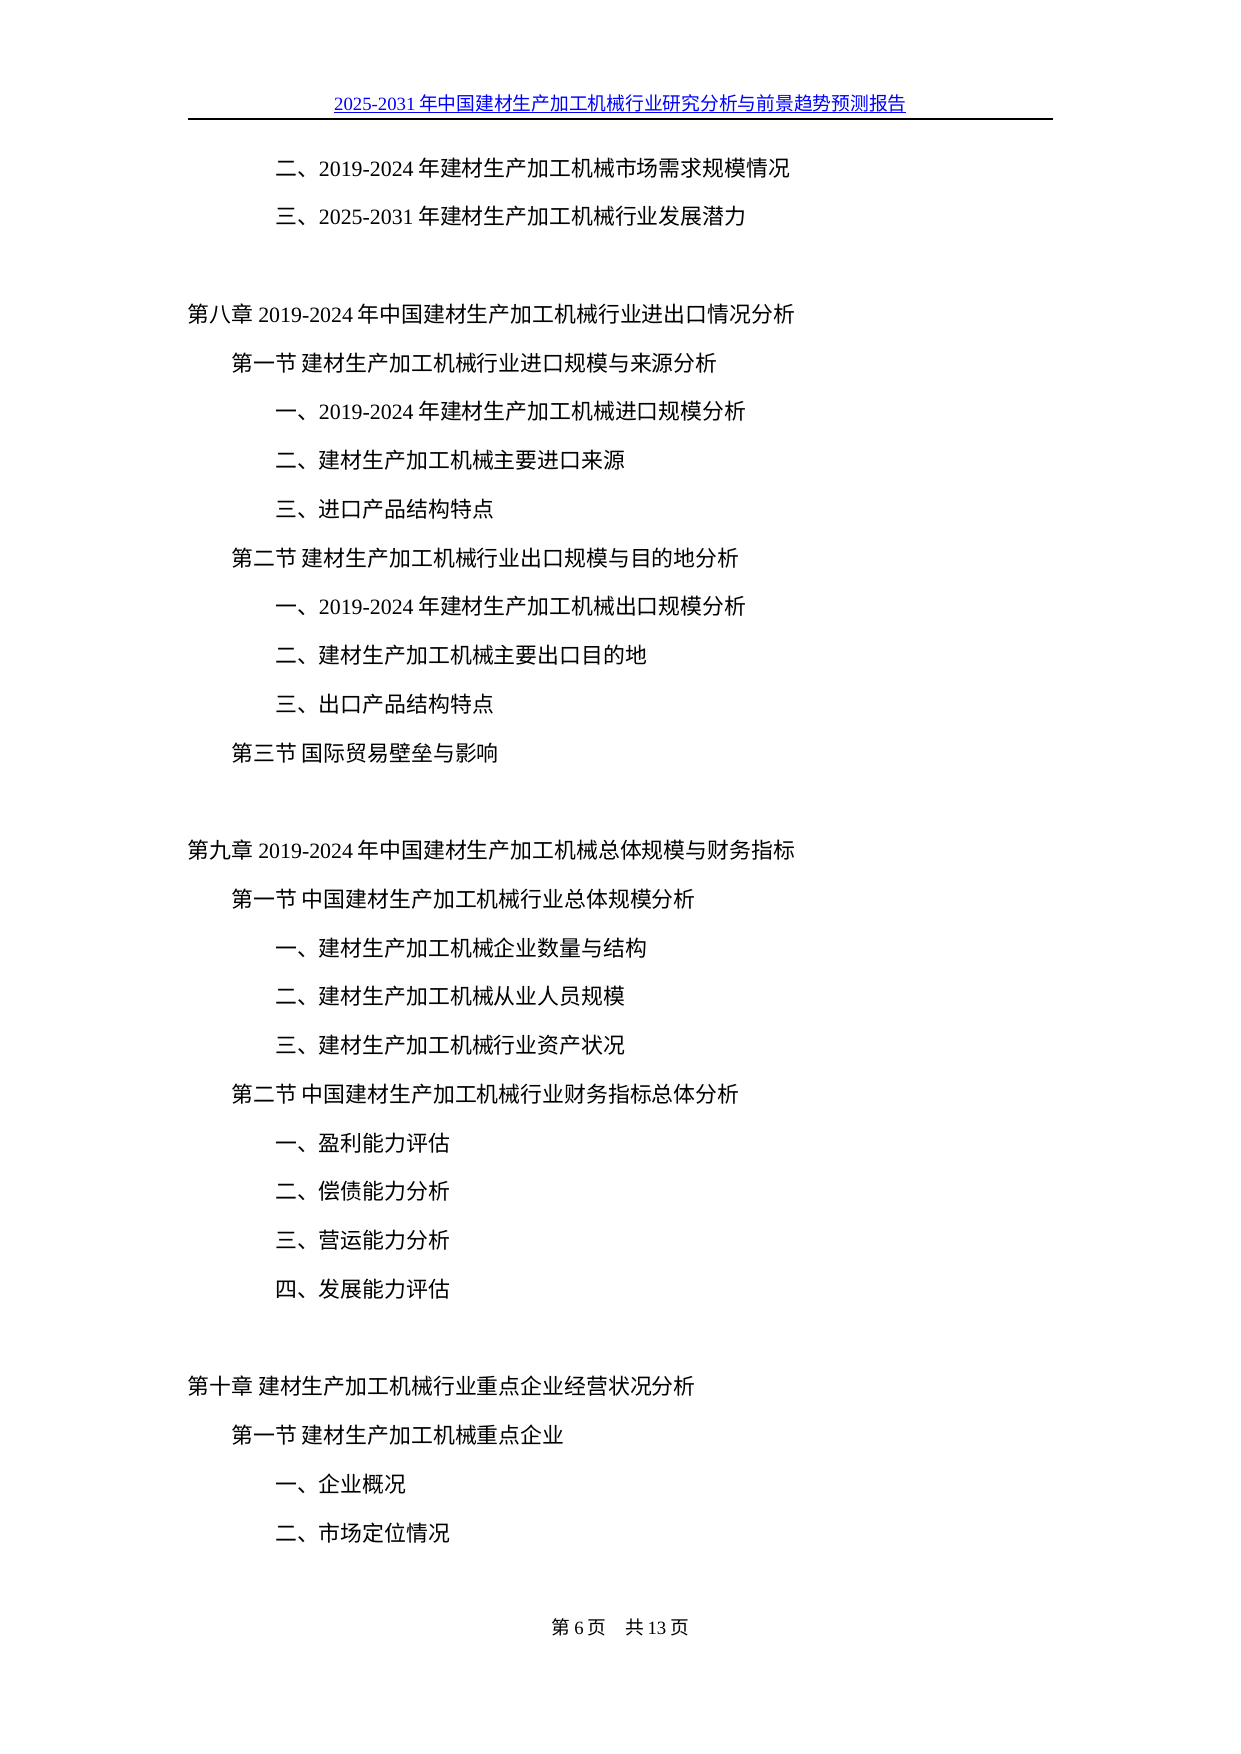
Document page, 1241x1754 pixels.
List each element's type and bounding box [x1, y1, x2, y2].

text [187, 150, 1053, 1548]
